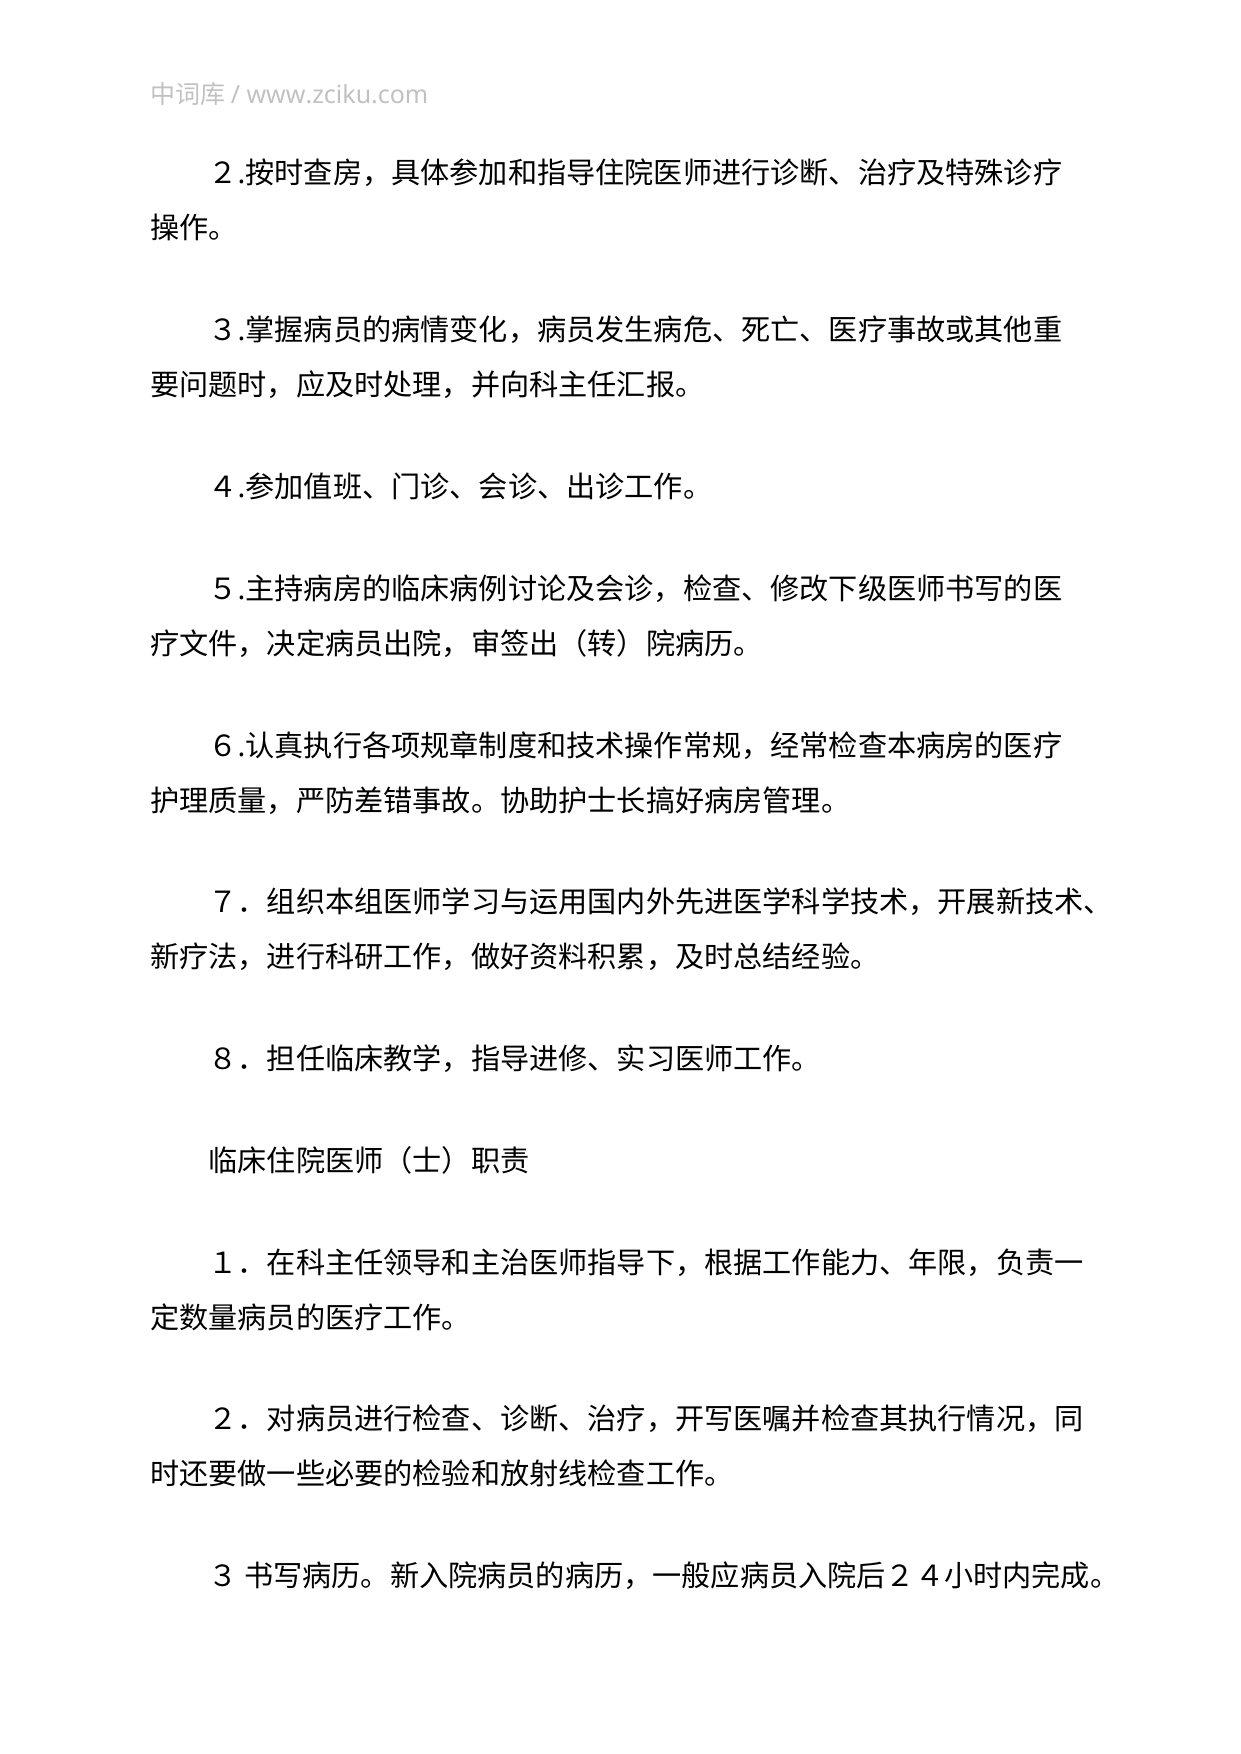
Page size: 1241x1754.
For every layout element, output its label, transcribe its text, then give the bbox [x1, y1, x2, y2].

text ８．担任临床教学，指导进修、实习医师工作。 [150, 1036, 1090, 1078]
text ４.参加值班、门诊、会诊、出诊工作。 [150, 463, 1090, 506]
text ２．对病员进行检查、诊断、治疗，开写医嘱并检查其执行情况，同时还要做一些必要的检验和放射线检查工作。 [150, 1396, 1090, 1493]
text 临床住院医师（士）职责 [150, 1137, 1090, 1180]
text １．在科主任领导和主治医师指导下，根据工作能力、年限，负责一定数量病员的医疗工作。 [150, 1239, 1090, 1336]
text ６.认真执行各项规章制度和技术操作常规，经常检查本病房的医疗护理质量，严防差错事故。协助护士长搞好病房管理。 [150, 722, 1090, 819]
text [150, 1553, 1090, 1595]
text ７．组织本组医师学习与运用国内外先进医学科学技术，开展新技术、新疗法，进行科研工作，做好资料积累，及时总结经验。 [150, 879, 1090, 976]
text ２.按时查房，具体参加和指导住院医师进行诊断、治疗及特殊诊疗操作。 [150, 150, 1090, 247]
text ５.主持病房的临床病例讨论及会诊，检查、修改下级医师书写的医疗文件，决定病员出院，审签出（转）院病历。 [150, 566, 1090, 663]
text ３.掌握病员的病情变化，病员发生病危、死亡、医疗事故或其他重要问题时，应及时处理，并向科主任汇报。 [150, 307, 1090, 404]
